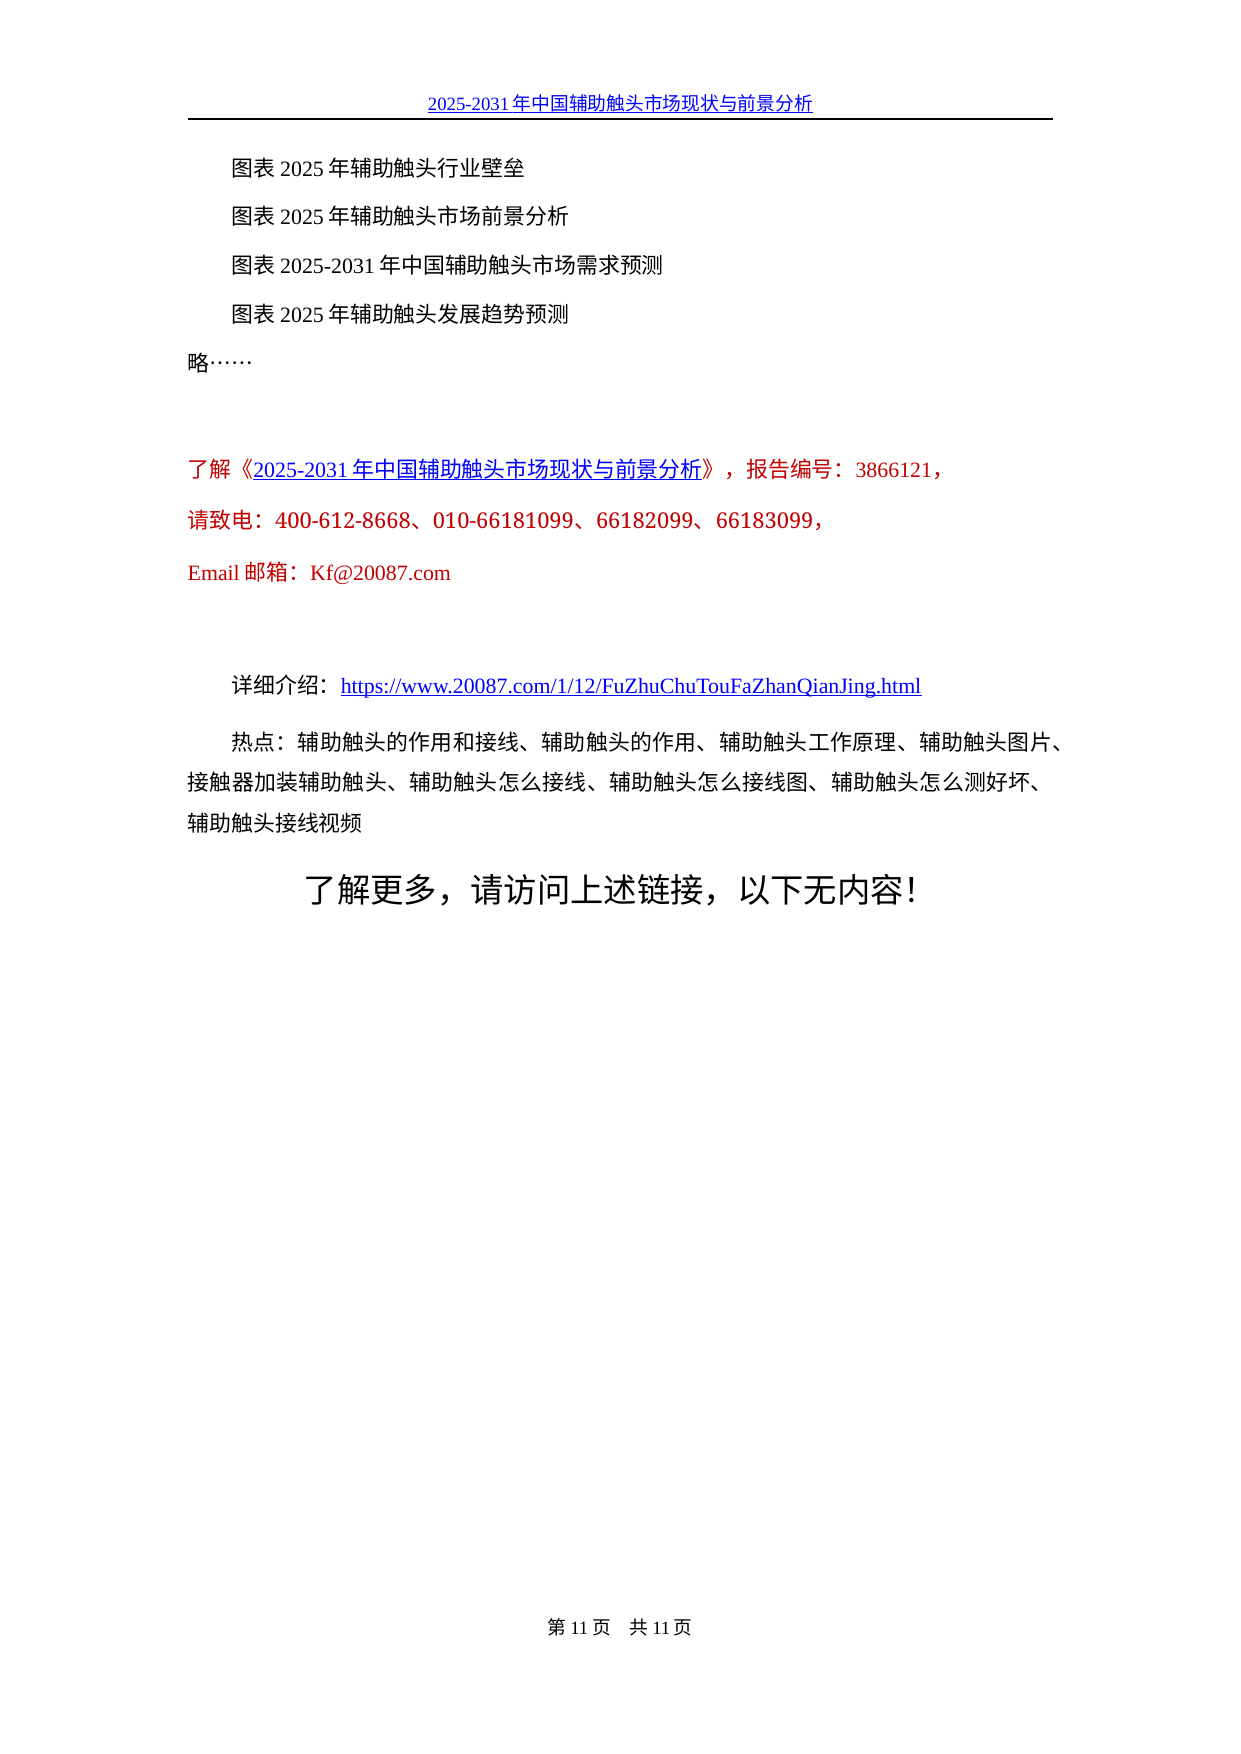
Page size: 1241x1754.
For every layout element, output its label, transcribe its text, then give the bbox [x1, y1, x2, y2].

text 热点：辅助触头的作用和接线、辅助触头的作用、辅助触头工作原理、辅助触头图片、接触器加装辅助触头、辅助触头怎么接线、辅助触头怎么接线图、辅助触头怎么测好坏、辅助触头接线视频 [187, 724, 1053, 838]
text 请致电：400-612-8668、010-66181099、66182099、66183099， [187, 503, 1053, 536]
text 了解《2025-2031年中国辅助触头市场现状与前景分析》，报告编号：3866121， [187, 452, 1053, 484]
text Email邮箱：Kf@20087.com [187, 555, 1053, 587]
title 了解更多，请访问上述链接，以下无内容！ [187, 856, 1053, 921]
text 详细介绍：https://www.20087.com/1/12/FuZhuChuTouFaZhanQianJing.html [187, 668, 1053, 700]
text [187, 150, 1053, 378]
